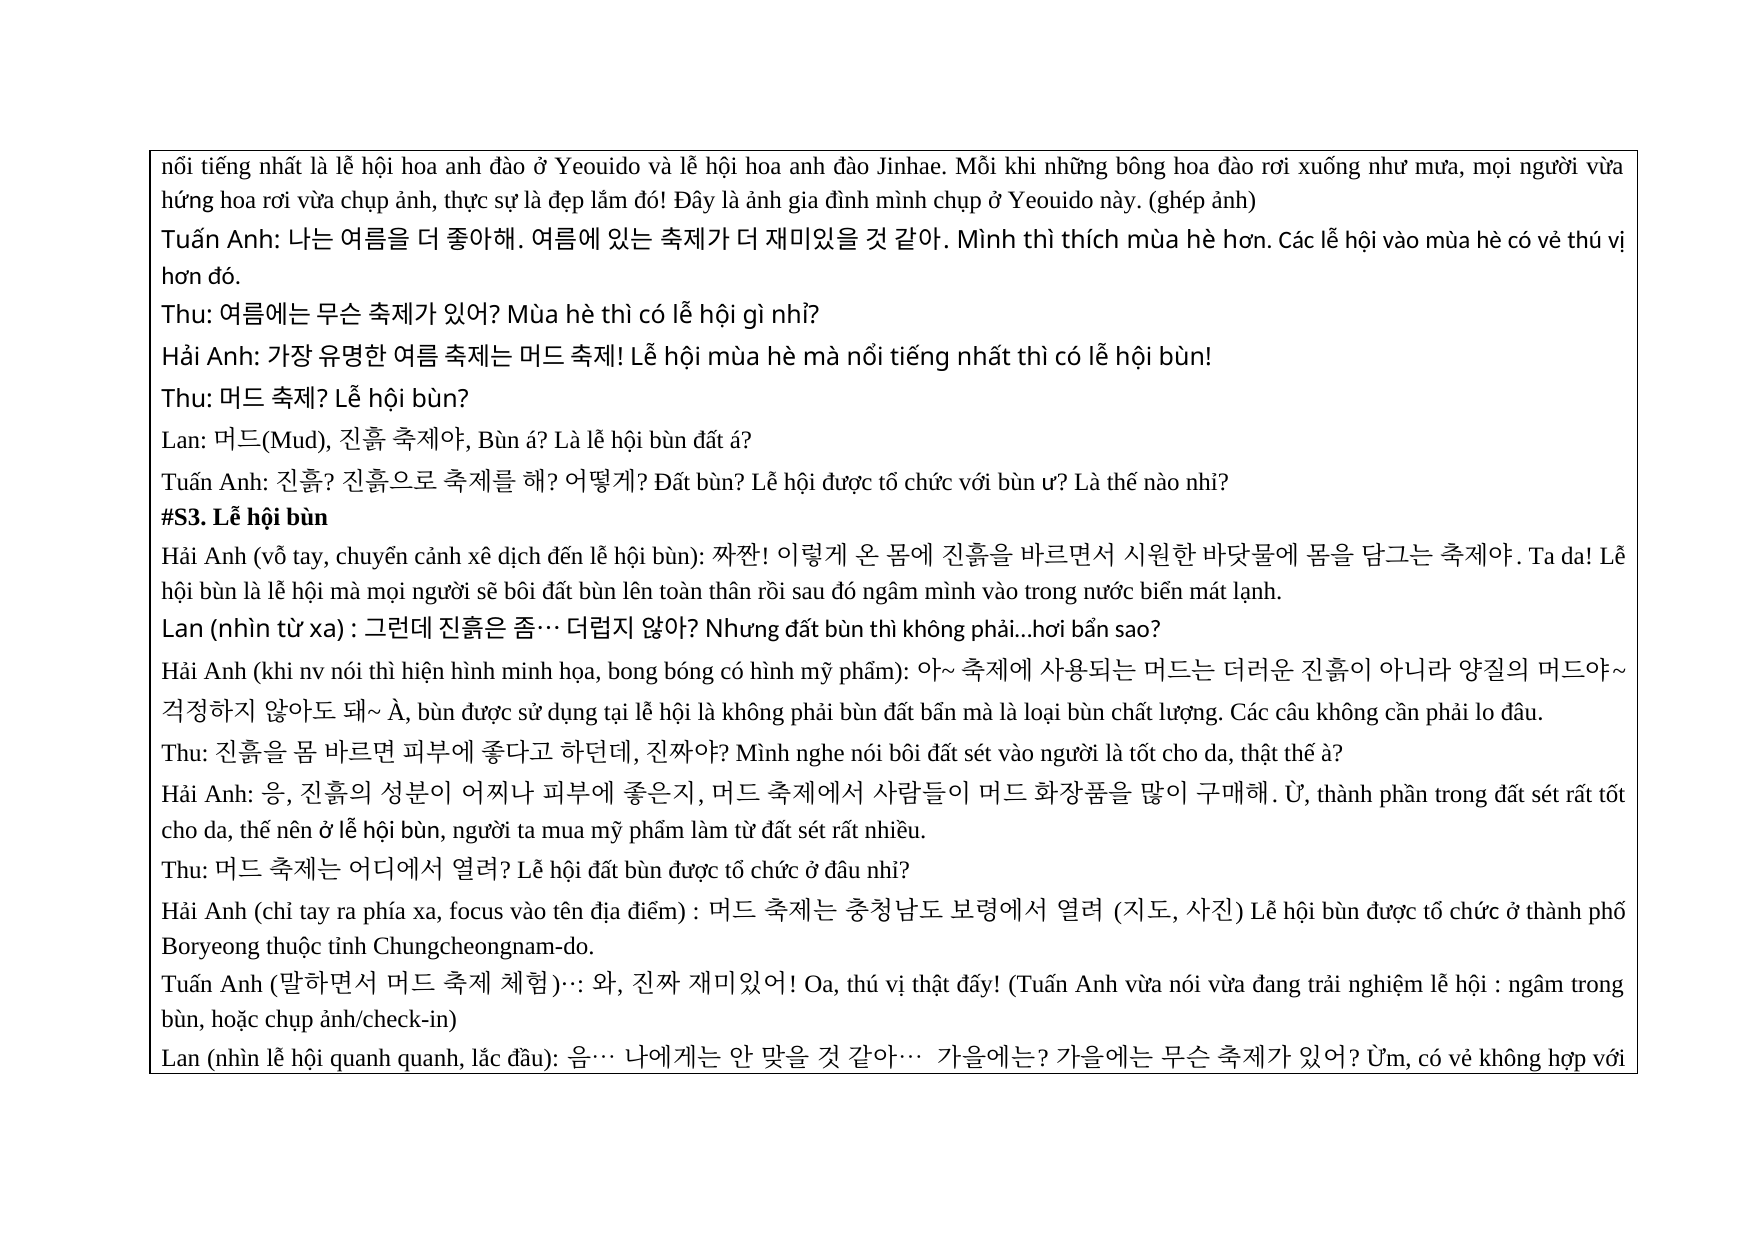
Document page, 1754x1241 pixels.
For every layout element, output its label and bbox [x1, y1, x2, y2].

table_cell [151, 151, 1637, 1073]
